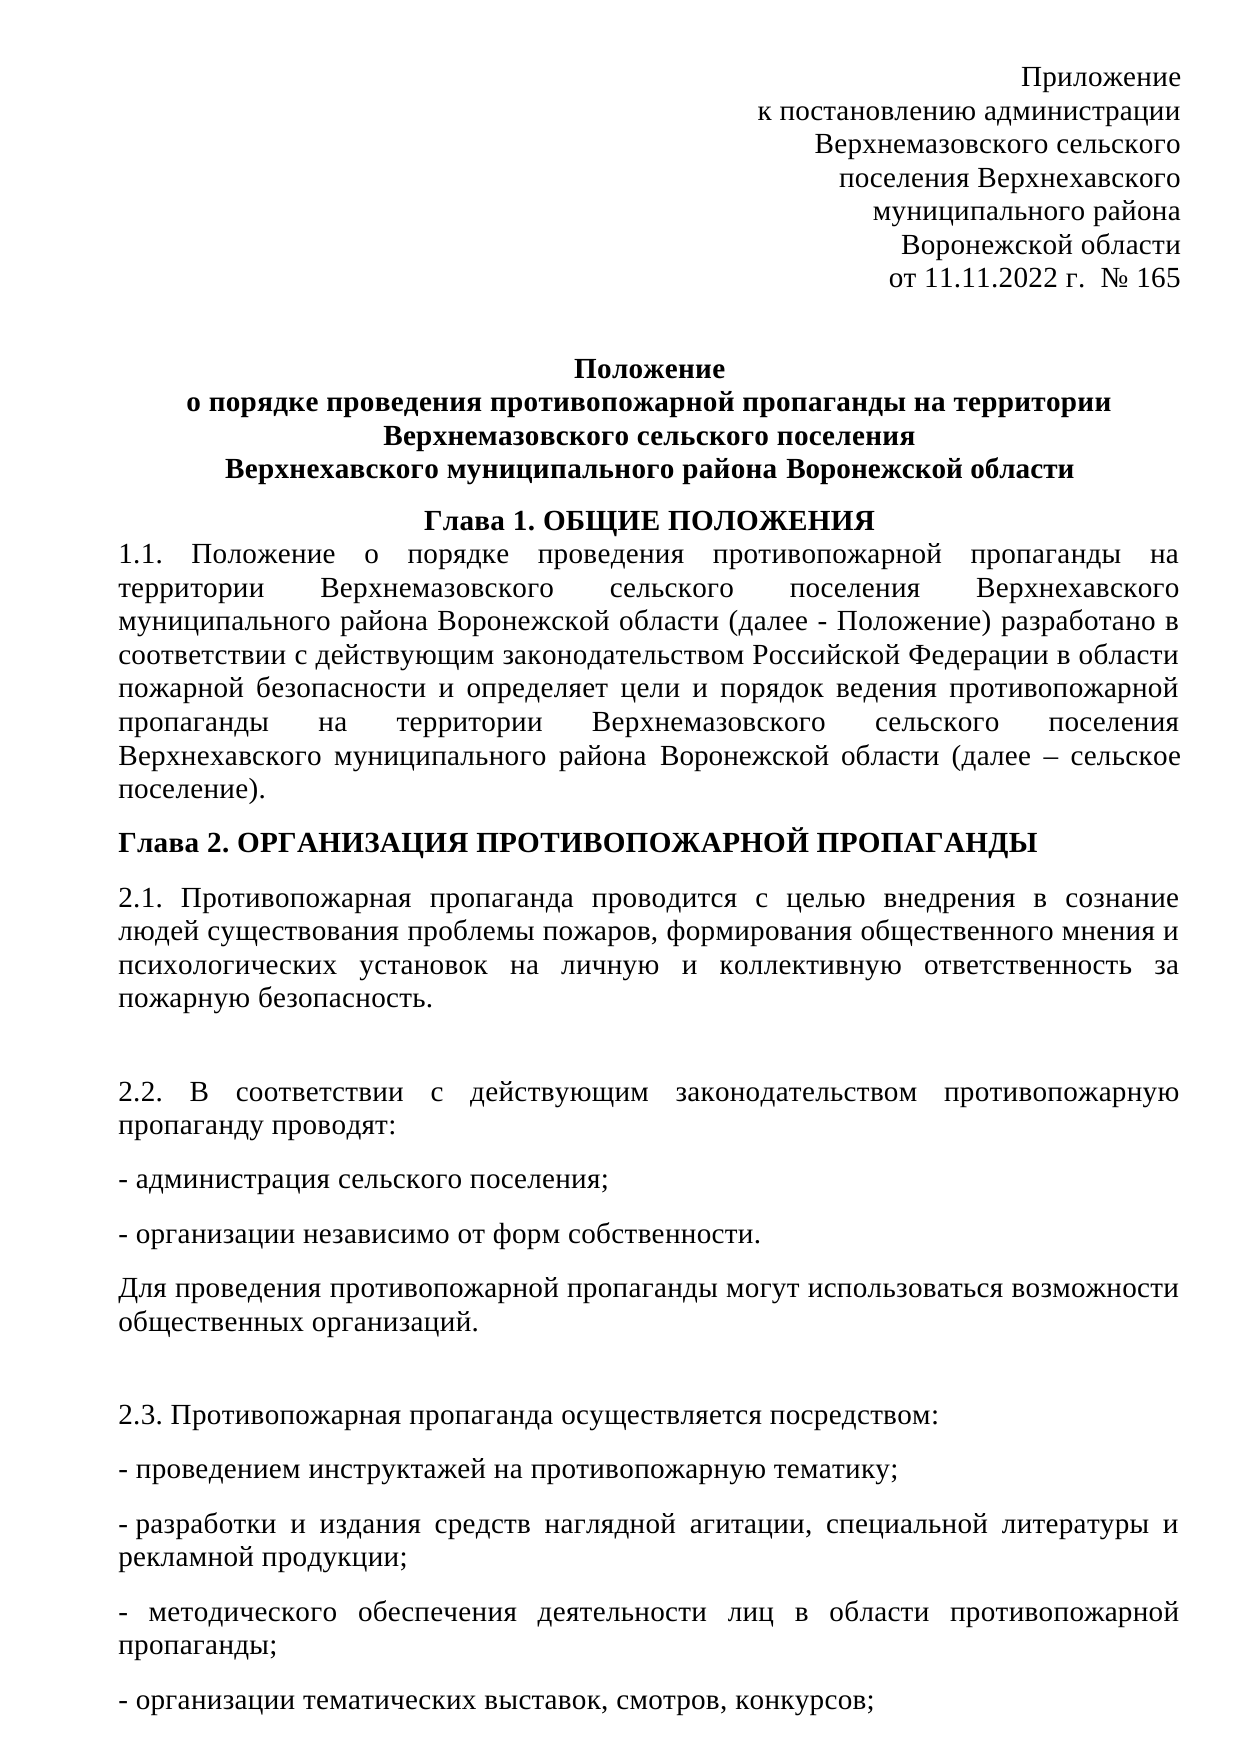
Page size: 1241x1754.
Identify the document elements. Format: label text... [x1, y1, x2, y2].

text - организации независимо от форм собственности. [118, 1216, 1181, 1249]
text о порядке проведения противопожарной пропаганды на территории Верхнемазовского сельского поселения [118, 384, 1181, 451]
text Приложение [118, 59, 1181, 93]
text Верхнемазовского сельского [118, 126, 1181, 160]
text 2.2. В соответствии с действующим законодательством противопожарную пропаганду проводят: [118, 1074, 1181, 1141]
text 2.3. Противопожарная пропаганда осуществляется посредством: [118, 1397, 1181, 1431]
text Положение [118, 351, 1181, 384]
text муниципального района [118, 193, 1181, 227]
text Глава 1. ОБЩИЕ ПОЛОЖЕНИЯ [118, 503, 1181, 536]
text Для проведения противопожарной пропаганды могут использоваться возможности общественных организаций. [118, 1270, 1181, 1337]
text поселения Верхнехавского [118, 160, 1181, 193]
text Воронежской области [118, 227, 1181, 260]
text к постановлению администрации [118, 93, 1181, 126]
text - методического обеспечения деятельности лиц в области противопожарной пропаганды; [118, 1594, 1181, 1661]
text - проведением инструктажей на противопожарную тематику; [118, 1452, 1181, 1485]
text - администрация сельского поселения; [118, 1162, 1181, 1195]
text - разработки и издания средств наглядной агитации, специальной литературы и рекламной продукции; [118, 1506, 1181, 1573]
text Глава 2. ОРГАНИЗАЦИЯ ПРОТИВОПОЖАРНОЙ ПРОПАГАНДЫ [118, 826, 1181, 859]
text 1.1. Положение о порядке проведения противопожарной пропаганды на территории Верхнемазовского сельского поселения Верхнехавского муниципального района Воронежской области (далее - Положение) разработано в соответствии с действующим законодательством Российской Федерации в области пожарной безопасности и определяет цели и порядок ведения противопожарной пропаганды на территории Верхнемазовского сельского поселения Верхнехавского муниципального района Воронежской области (далее – сельское поселение). [118, 536, 1181, 805]
text Верхнехавского муниципального района Воронежской области [118, 451, 1181, 485]
text от 11.11.2022 г. № 165 [118, 260, 1181, 294]
text - организации тематических выставок, смотров, конкурсов; [118, 1682, 1181, 1715]
text 2.1. Противопожарная пропаганда проводится с целью внедрения в сознание людей существования проблемы пожаров, формирования общественного мнения и психологических установок на личную и коллективную ответственность за пожарную безопасность. [118, 880, 1181, 1014]
